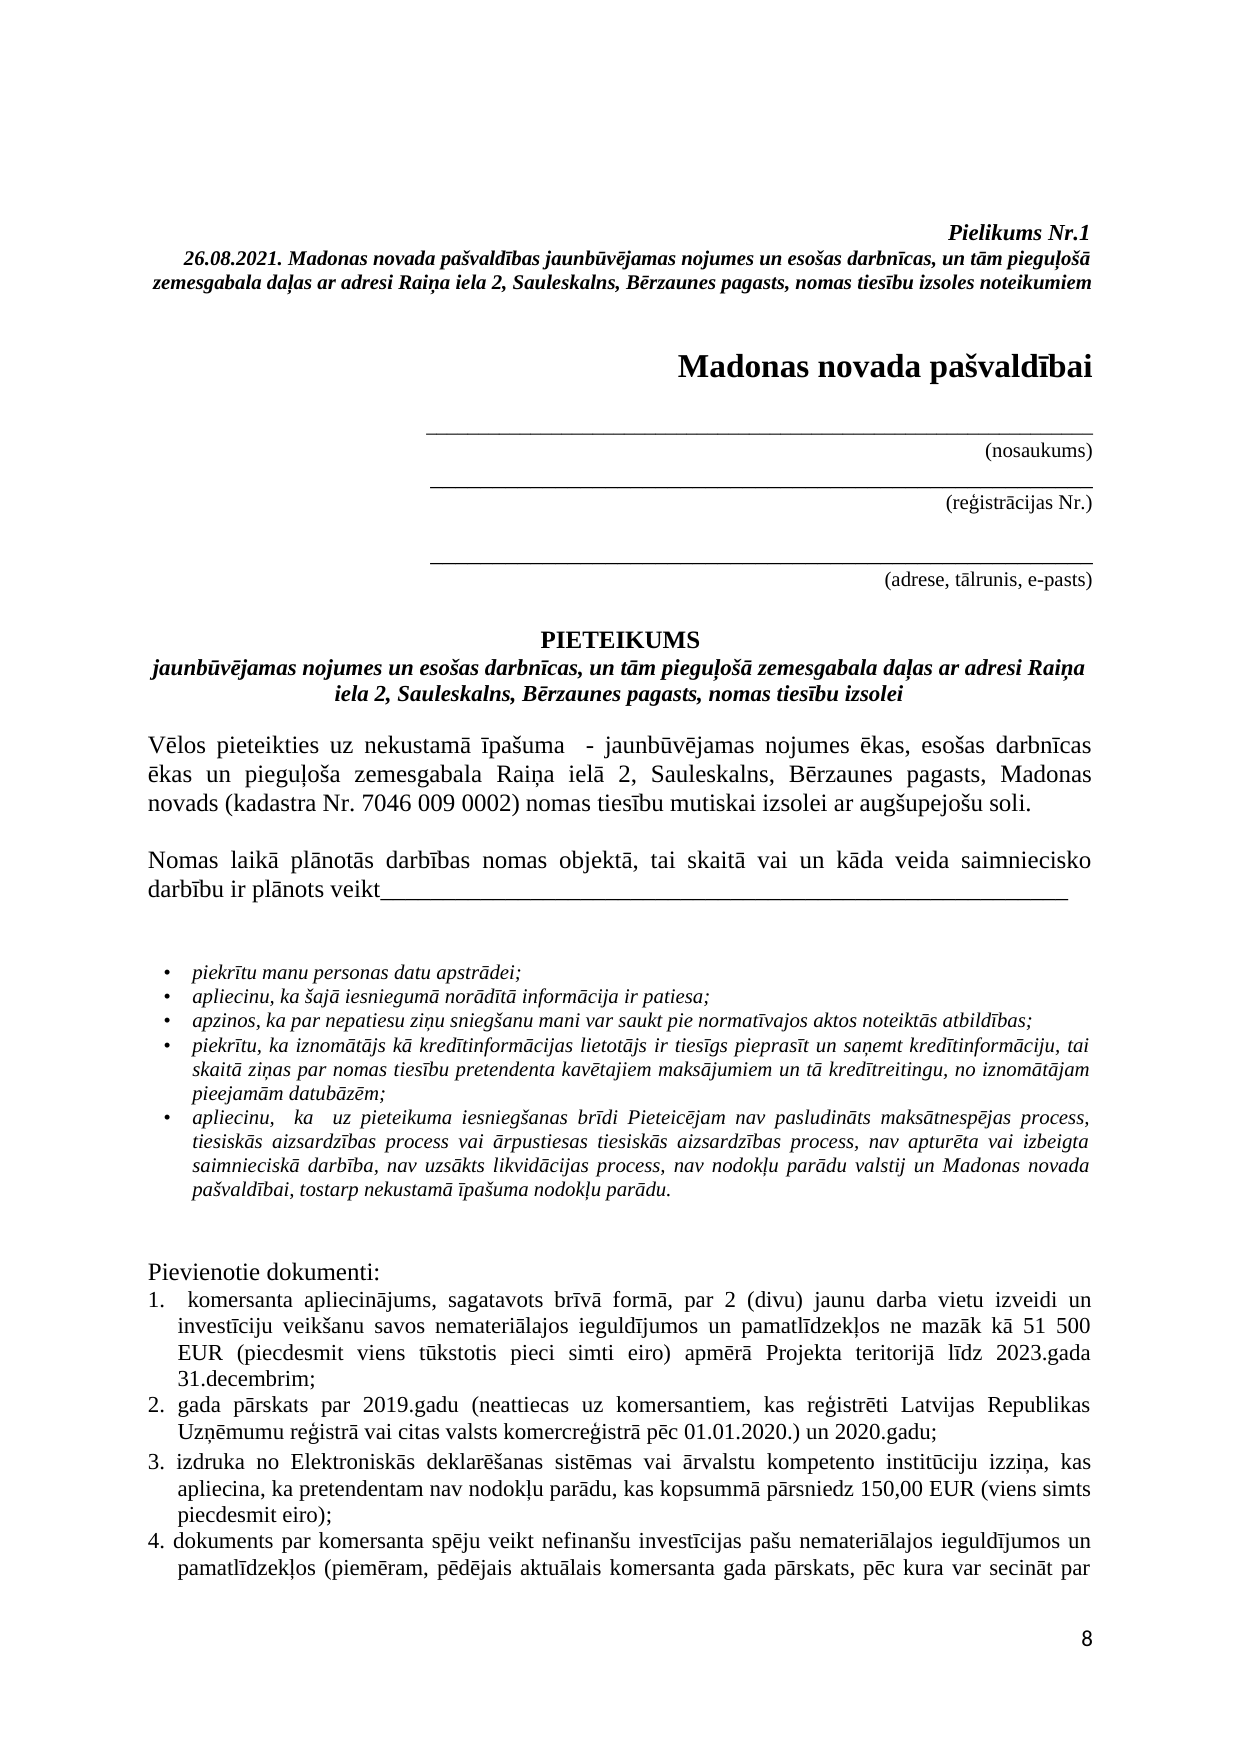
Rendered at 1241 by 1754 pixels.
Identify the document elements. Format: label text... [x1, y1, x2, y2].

text 1. komersanta apliecinājums, sagatavots brīvā formā, par 2 (divu) jaunu darba vietu izveidi un investīciju veikšanu savos nemateriālajos ieguldījumos un pamatlīdzekļos ne mazāk kā 51 500 EUR (piecdesmit viens tūkstotis pieci simti eiro) apmērā Projekta teritorijā līdz 2023.gada 31.decembrim; [148, 1286, 1092, 1392]
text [148, 1527, 1092, 1580]
text ________________________________________________________________ [148, 413, 1092, 437]
list apliecinu, ka šajā iesniegumā norādītā informācija ir patiesa; [163, 984, 1092, 1008]
text Madonas novada pašvaldībai [523, 346, 1092, 385]
text (adrese, tālrunis, e-pasts) [148, 567, 1092, 591]
list apliecinu, ka uz pieteikuma iesniegšanas brīdi Pieteicējam nav pasludināts maksātnespējas process, tiesiskās aizsardzības process vai ārpustiesas tiesiskās aizsardzības process, nav apturēta vai izbeigta saimnieciskā darbība, nav uzsākts likvidācijas process, nav nodokļu parādu valstij un Madonas novada pašvaldībai, tostarp nekustamā īpašuma nodokļu parādu. [163, 1105, 1092, 1201]
text _____________________________________________________ [148, 462, 1092, 490]
text 26.08.2021. Madonas novada pašvaldības jaunbūvējamas nojumes un esošas darbnīcas, un tām pieguļošā zemesgabala daļas ar adresi Raiņa iela 2, Sauleskalns, Bērzaunes pagasts, nomas tiesību izsoles noteikumiem [148, 246, 1092, 294]
text (nosaukums) [148, 437, 1092, 462]
text (reģistrācijas Nr.) [148, 490, 1092, 514]
list apzinos, ka par nepatiesu ziņu sniegšanu mani var saukt pie normatīvajos aktos noteiktās atbildības; [163, 1008, 1092, 1032]
text Pievienotie dokumenti: [148, 1257, 1092, 1286]
text 2. gada pārskats par 2019.gadu (neattiecas uz komersantiem, kas reģistrēti Latvijas Republikas Uzņēmumu reģistrā vai citas valsts komercreģistrā pēc 01.01.2020.) un 2020.gadu; [148, 1392, 1092, 1444]
text _____________________________________________________ [148, 538, 1092, 567]
text 3. izdruka no Elektroniskās deklarēšanas sistēmas vai ārvalstu kompetento institūciju izziņa, kas apliecina, ka pretendentam nav nodokļu parādu, kas kopsummā pārsniedz 150,00 EUR (viens simts piecdesmit eiro); [148, 1448, 1092, 1527]
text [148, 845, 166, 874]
text Nomas laikā plānotās darbības nomas objektā, tai skaitā vai un kāda veida saimniecisko darbību ir plānots veikt_______________________________________________________ [380, 874, 1092, 903]
list piekrītu manu personas datu apstrādei; [163, 960, 1092, 984]
text jaunbūvējamas nojumes un esošas darbnīcas, un tām pieguļošā zemesgabala daļas ar adresi Raiņa iela 2, Sauleskalns, Bērzaunes pagasts, nomas tiesību izsolei [148, 653, 1092, 706]
list piekrītu, ka iznomātājs kā kredītinformācijas lietotājs ir tiesīgs pieprasīt un saņemt kredītinformāciju, tai skaitā ziņas par nomas tiesību pretendenta kavētajiem maksājumiem un tā kredītreitingu, no iznomātājam pieejamām datubāzēm; [163, 1032, 1092, 1105]
text Pielikums Nr.1 [148, 219, 1092, 246]
text Vēlos pieteikties uz nekustamā īpašuma - jaunbūvējamas nojumes ēkas, esošas darbnīcas ēkas un pieguļoša zemesgabala Raiņa ielā 2, Sauleskalns, Bērzaunes pagasts, Madonas novads (kadastra Nr. 7046 009 0002) nomas tiesību mutiskai izsolei ar augšupejošu soli. [148, 730, 1092, 817]
